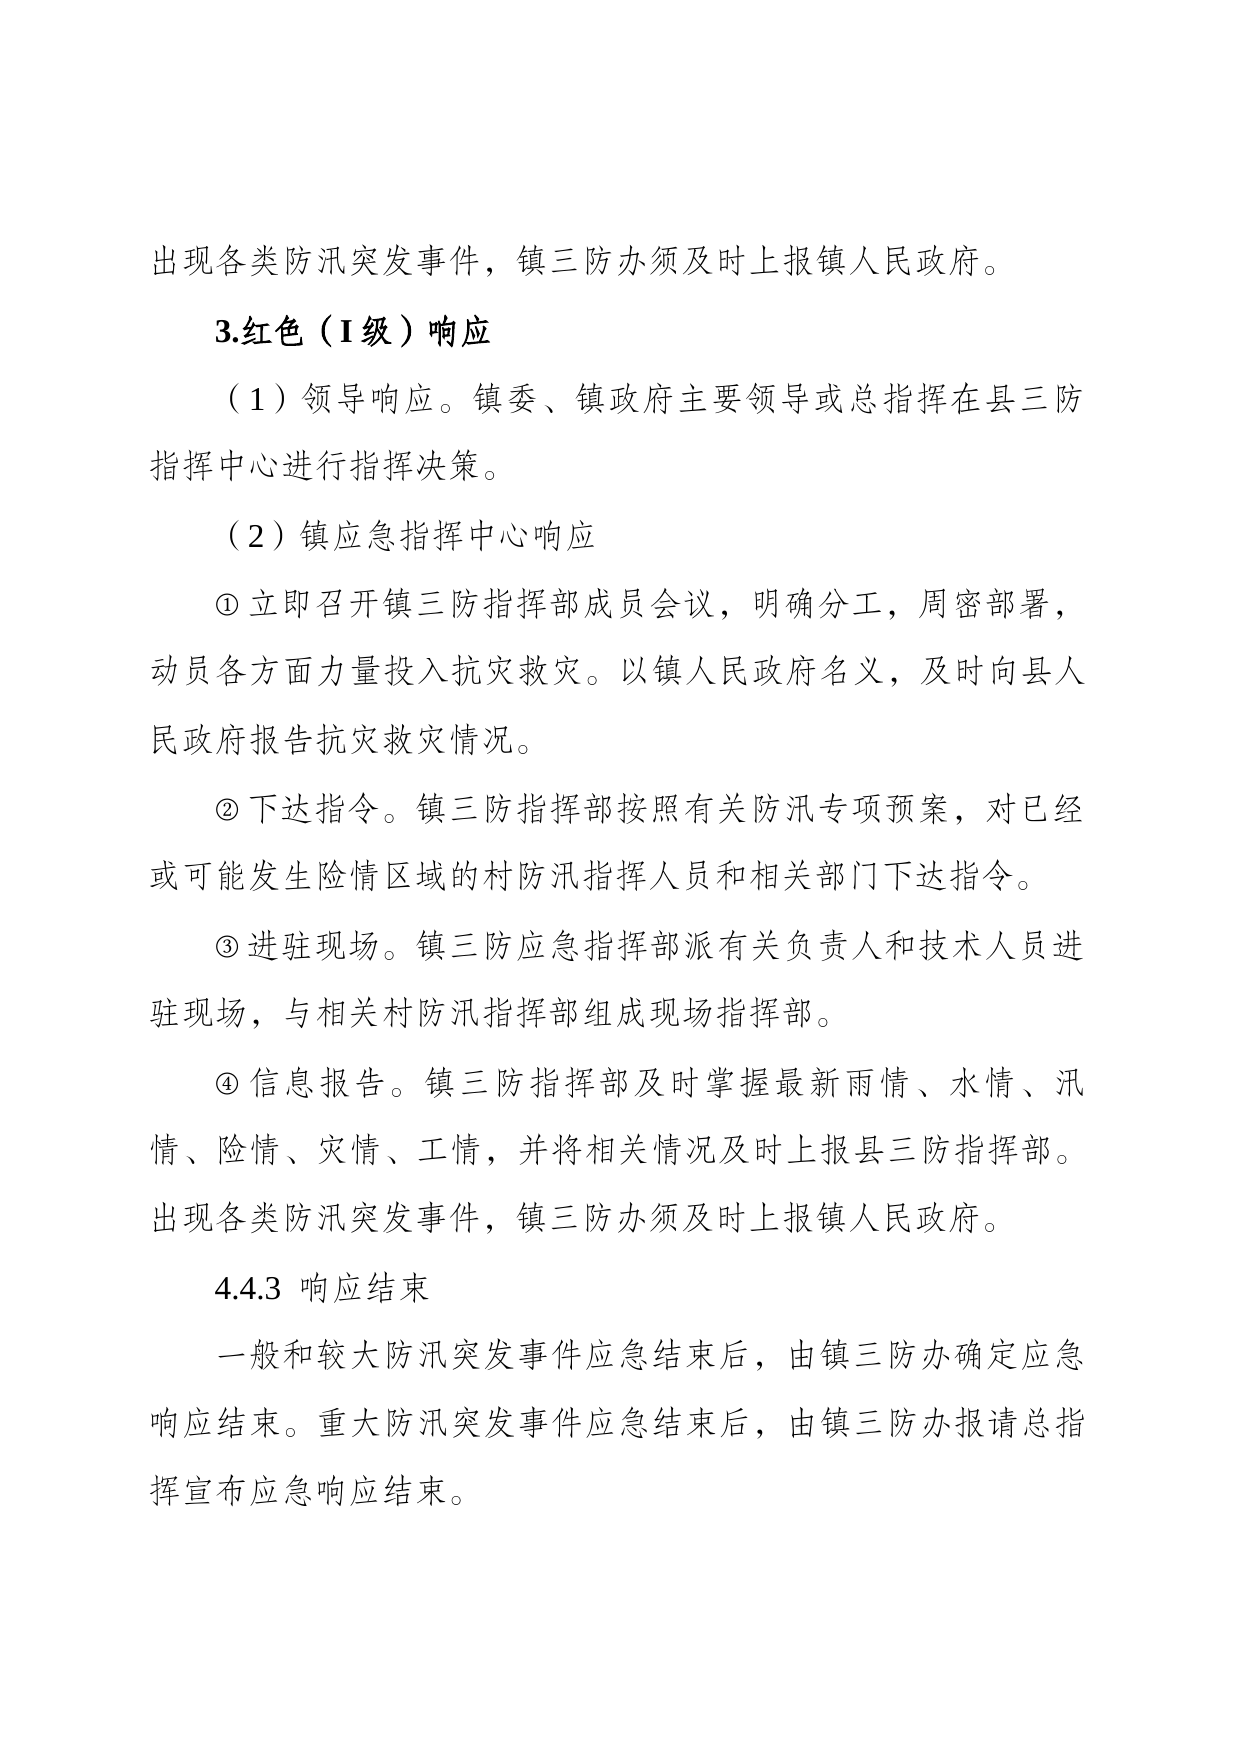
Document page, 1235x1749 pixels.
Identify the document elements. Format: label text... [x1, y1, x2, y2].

text 4.4.3 响应结束 [148, 1253, 1087, 1322]
text ④信息报告。镇三防指挥部及时掌握最新雨情、水情、汛情、险情、灾情、工情，并将相关情况及时上报县三防指挥部。出现各类防汛突发事件，镇三防办须及时上报镇人民政府。 [148, 1048, 1087, 1253]
text ①立即召开镇三防指挥部成员会议，明确分工，周密部署，动员各方面力量投入抗灾救灾。以镇人民政府名义，及时向县人民政府报告抗灾救灾情况。 [148, 570, 1087, 775]
text 3.红色（I级）响应 [148, 297, 1087, 365]
text （2）镇应急指挥中心响应 [148, 502, 1087, 570]
text ③进驻现场。镇三防应急指挥部派有关负责人和技术人员进驻现场，与相关村防汛指挥部组成现场指挥部。 [148, 912, 1087, 1048]
text 一般和较大防汛突发事件应急结束后，由镇三防办确定应急响应结束。重大防汛突发事件应急结束后，由镇三防办报请总指挥宣布应急响应结束。 [148, 1322, 1087, 1527]
text ②下达指令。镇三防指挥部按照有关防汛专项预案，对已经或可能发生险情区域的村防汛指挥人员和相关部门下达指令。 [148, 775, 1087, 912]
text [148, 228, 1087, 297]
text （1）领导响应。镇委、镇政府主要领导或总指挥在县三防指挥中心进行指挥决策。 [148, 365, 1087, 502]
